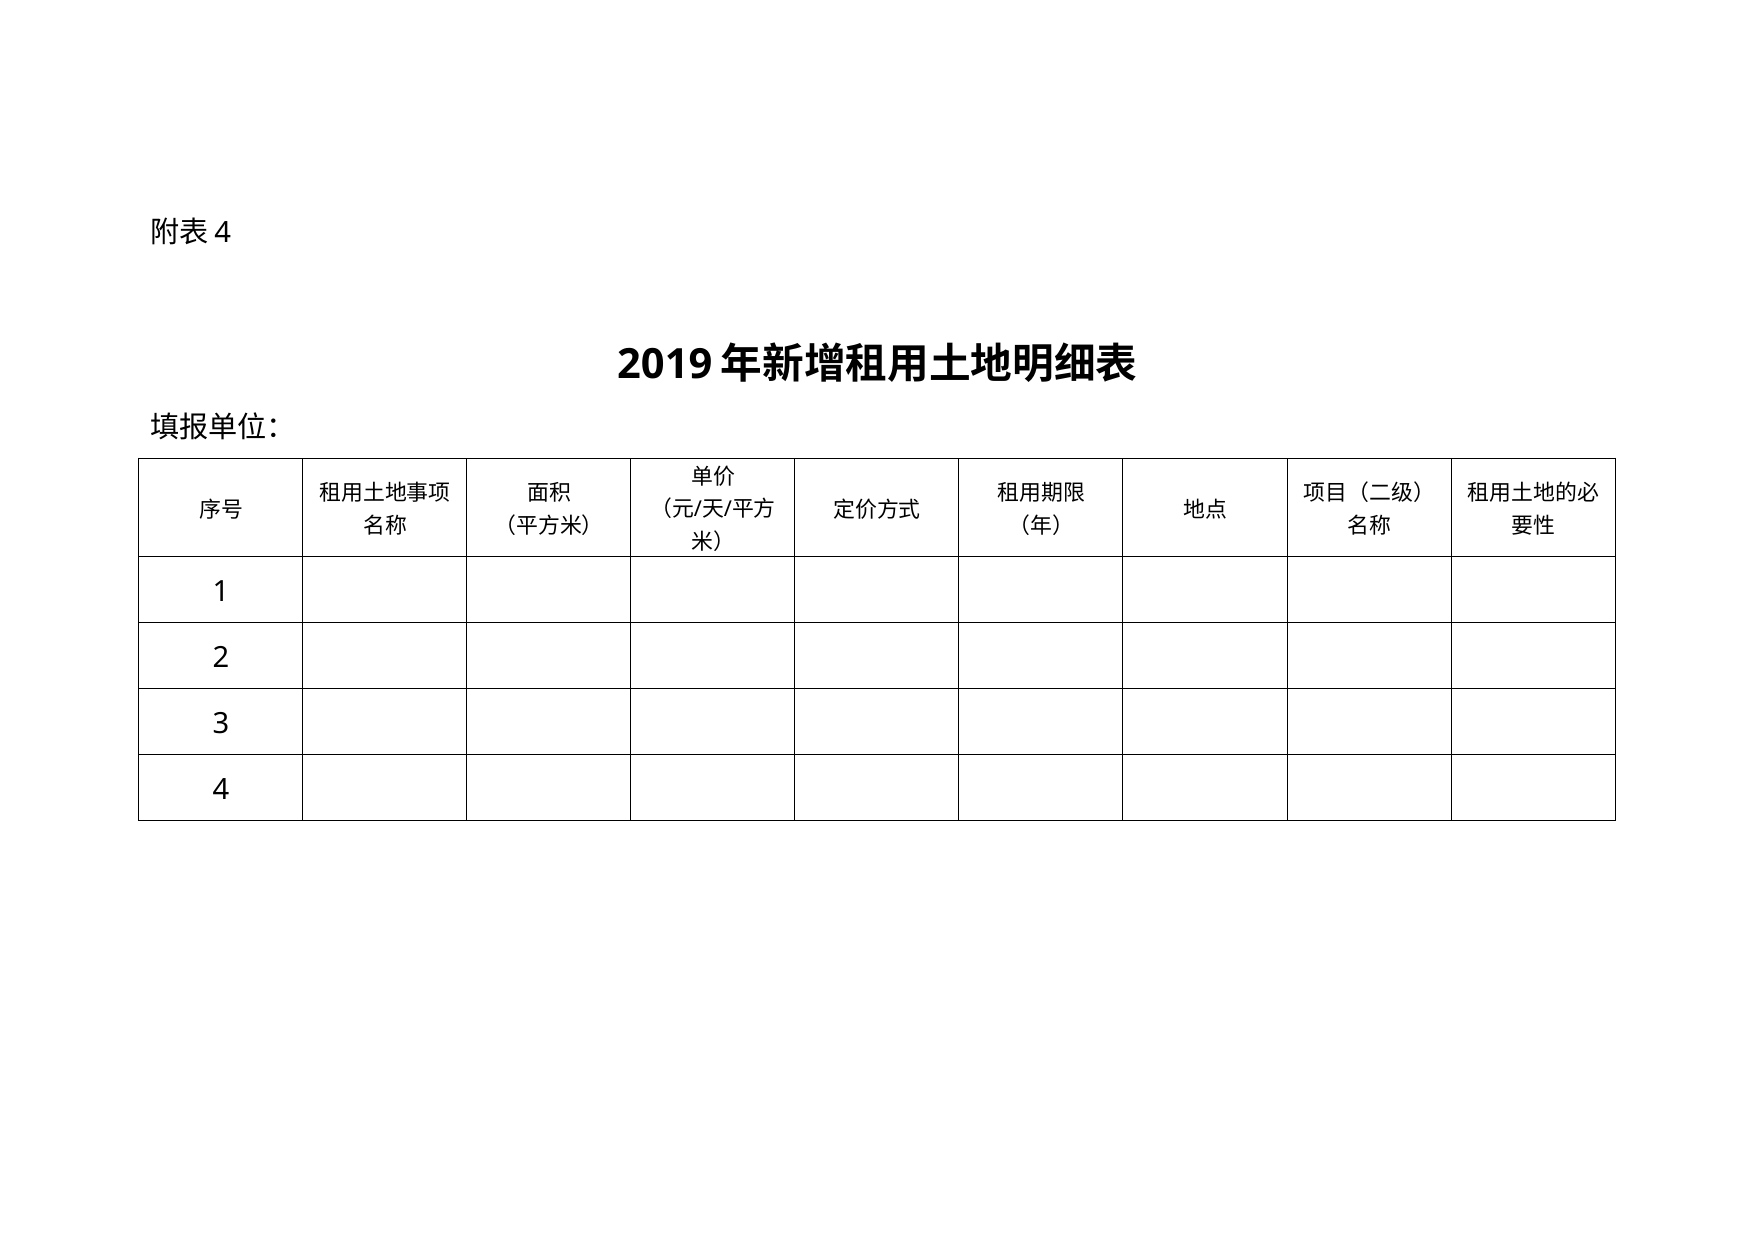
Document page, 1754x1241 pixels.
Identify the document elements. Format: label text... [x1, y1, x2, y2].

table_cell [1452, 557, 1615, 622]
text 填报单位： [150, 393, 1604, 458]
table_header 租用期限（年） [959, 459, 1122, 556]
table_header 租用土地事项名称 [303, 459, 466, 556]
table_cell [467, 623, 630, 688]
table_cell [795, 755, 958, 820]
table_cell [303, 557, 466, 622]
table_header 地点 [1123, 459, 1287, 556]
table_cell [631, 623, 794, 688]
table_cell 4 [139, 755, 302, 820]
table_header 定价方式 [795, 459, 958, 556]
table_header 序号 [139, 459, 302, 556]
text 2019年新增租用土地明细表 [150, 328, 1604, 393]
table_cell [1123, 689, 1287, 754]
table_cell [631, 755, 794, 820]
table_cell [467, 689, 630, 754]
table_cell [795, 689, 958, 754]
table_cell [467, 755, 630, 820]
table_cell [1452, 755, 1615, 820]
table_cell [303, 689, 466, 754]
table_header 单价 （元/天/平方米） [631, 459, 794, 556]
table_cell [303, 755, 466, 820]
table_cell [1288, 689, 1451, 754]
table_header 项目（二级）名称 [1288, 459, 1451, 556]
table_cell [1288, 623, 1451, 688]
table_cell [467, 557, 630, 622]
table_cell [959, 689, 1122, 754]
table_cell [795, 557, 958, 622]
table_cell [1452, 623, 1615, 688]
table_cell [1123, 623, 1287, 688]
table_header 面积 （平方米） [467, 459, 630, 556]
table_cell [959, 623, 1122, 688]
table_cell 1 [139, 557, 302, 622]
table_cell [795, 623, 958, 688]
table_cell [303, 623, 466, 688]
text 附表4 [150, 198, 1604, 263]
table_cell [1288, 755, 1451, 820]
table_cell [959, 755, 1122, 820]
table_cell [1123, 557, 1287, 622]
table_cell [631, 689, 794, 754]
table_cell [1288, 557, 1451, 622]
table_cell [1123, 755, 1287, 820]
table_cell [959, 557, 1122, 622]
table_cell [631, 557, 794, 622]
table_cell 2 [139, 623, 302, 688]
table_cell [1452, 689, 1615, 754]
table_cell 3 [139, 689, 302, 754]
table_header 租用土地的必要性 [1452, 459, 1615, 556]
